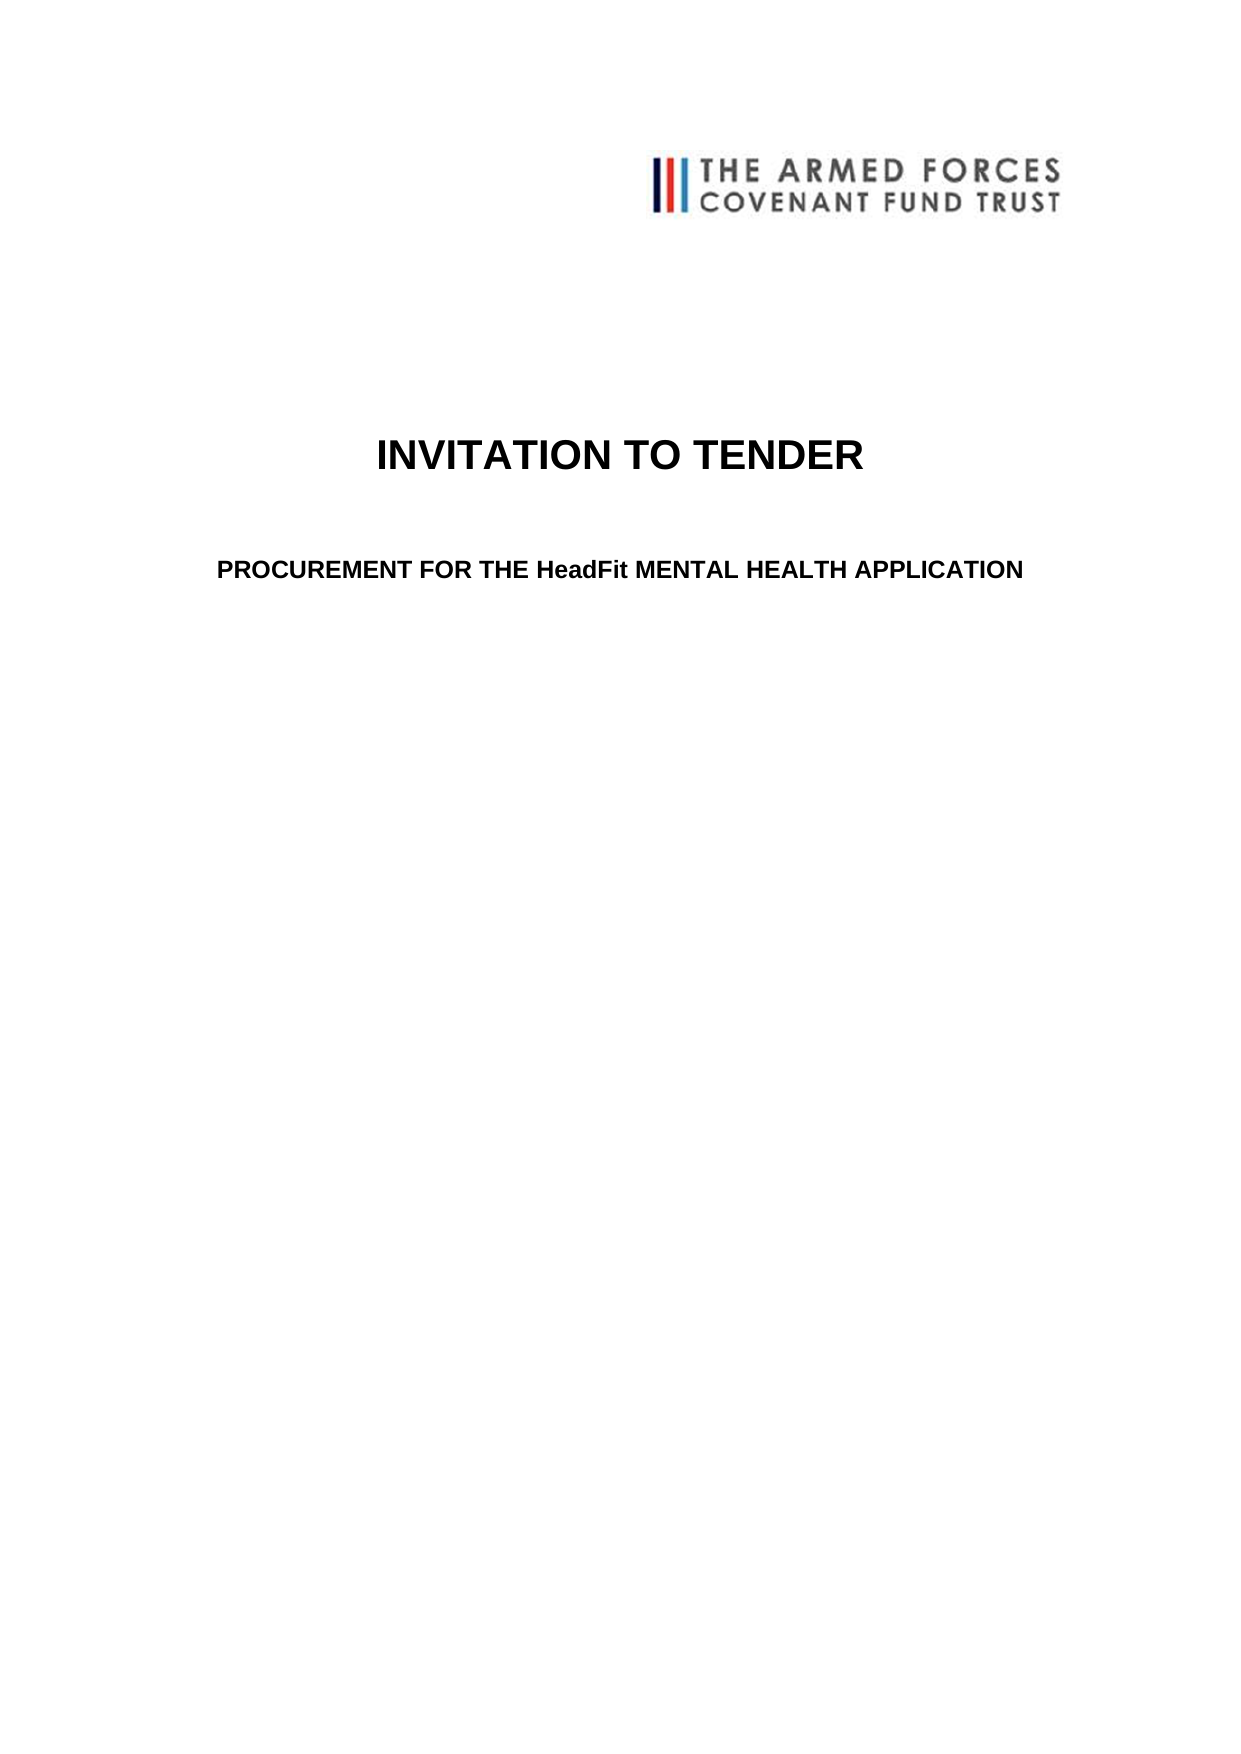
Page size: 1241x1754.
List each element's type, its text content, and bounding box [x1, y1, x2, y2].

text INVITATION TO TENDER [177, 431, 1063, 479]
text PROCUREMENT FOR THE HeadFit MENTAL HEALTH APPLICATION [177, 555, 1063, 584]
picture [646, 150, 1064, 221]
